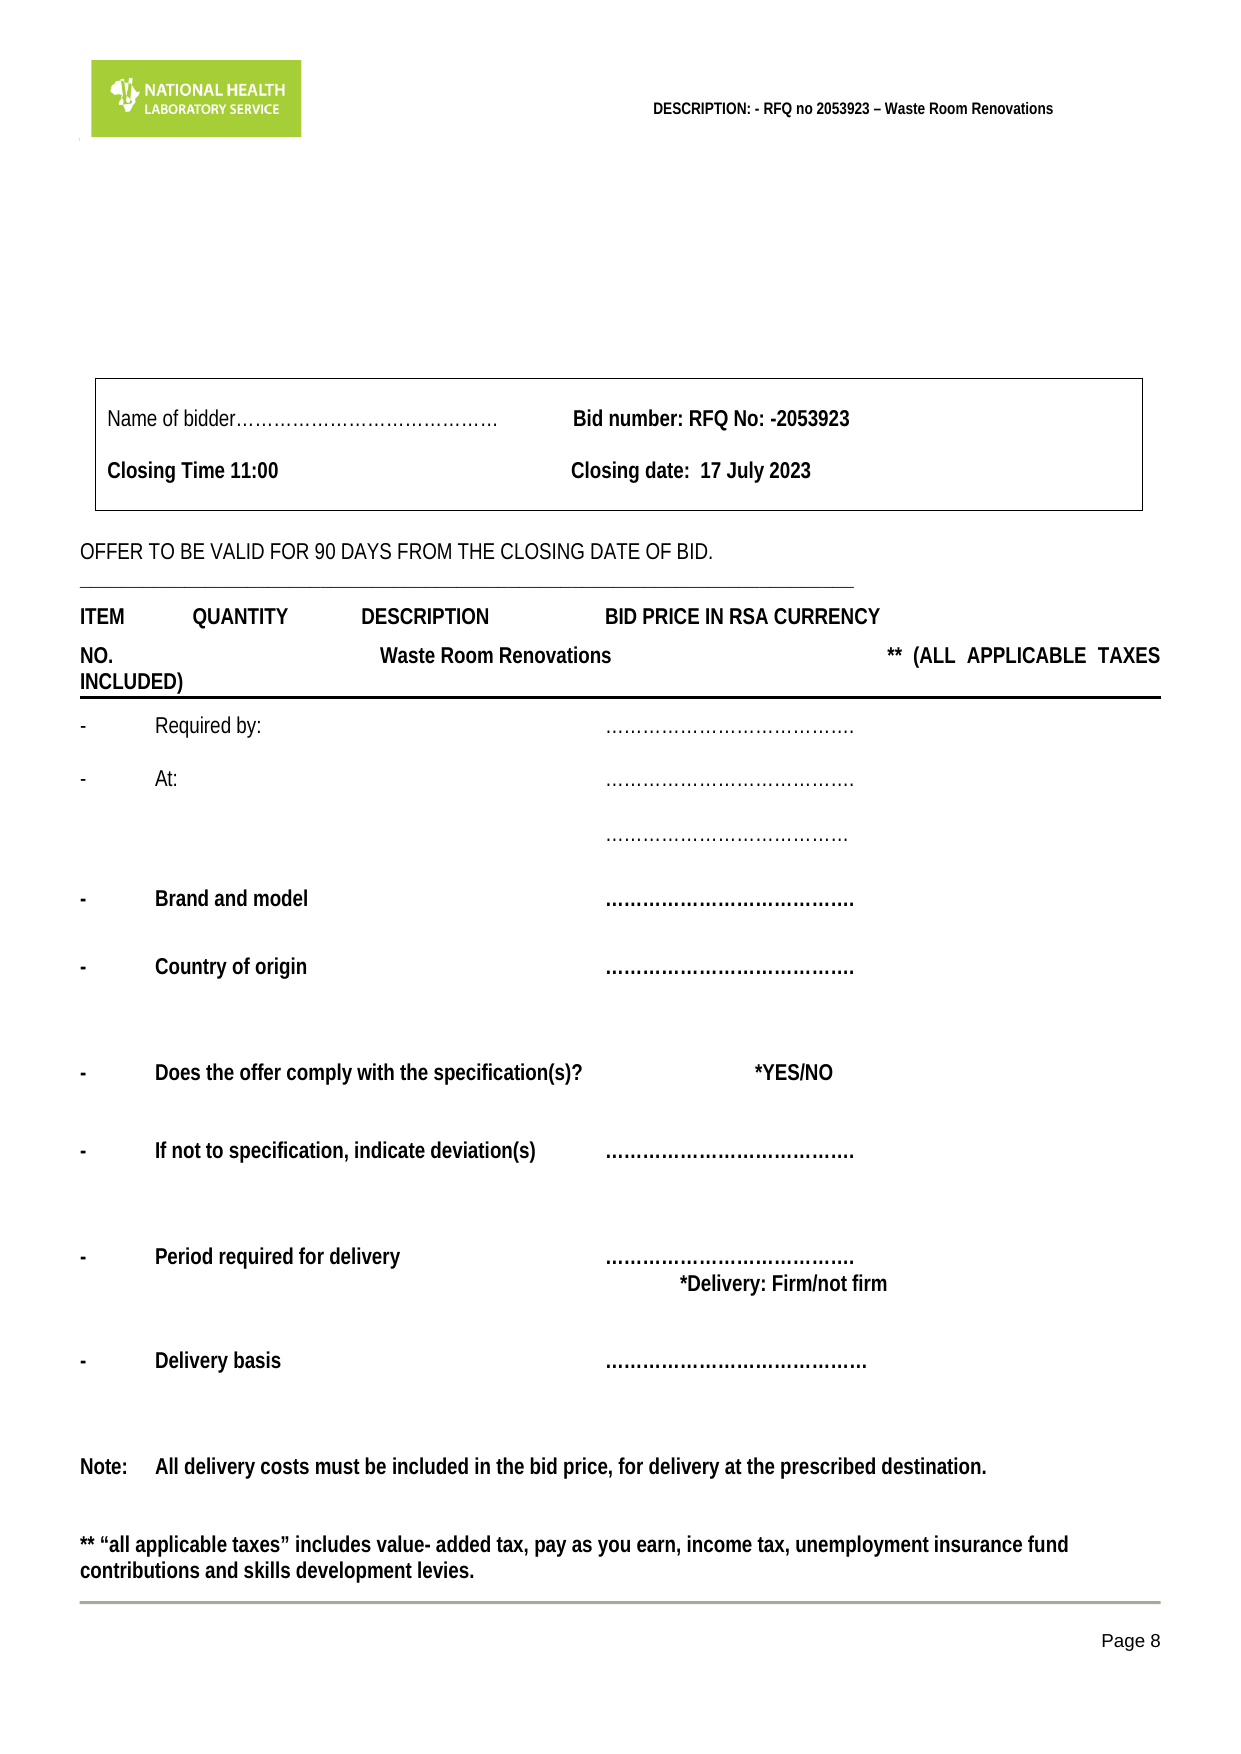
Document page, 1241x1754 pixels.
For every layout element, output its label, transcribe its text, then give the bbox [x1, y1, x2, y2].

text ………………………………… [530, 820, 1161, 846]
table_header Name of bidder…………………………………… Bid number: RFQ No: -2053923 Closing Time 11:00 Closing date: 17 July 2023 [96, 379, 1142, 510]
list Period required for delivery …………………………………. [80, 1243, 1161, 1270]
picture [91, 60, 302, 137]
list Country of origin …………………………………. [80, 953, 1161, 979]
text - Does the offer comply with the specification(s)? *YES/NO [80, 1059, 1161, 1086]
list Required by: …………………………………. [80, 712, 1161, 738]
text OFFER TO BE VALID FOR 90 DAYS FROM THE CLOSING DATE OF BID. [80, 538, 1161, 564]
text ITEM QUANTITY DESCRIPTION BID PRICE IN RSA CURRENCY [80, 603, 1161, 629]
list Brand and model …………………………………. [80, 885, 1161, 911]
text *Delivery: Firm/not firm [80, 1270, 1161, 1296]
list If not to specification, indicate deviation(s) …………………………………. [80, 1137, 1161, 1163]
text __________________________________________________________________________ [80, 564, 1161, 590]
list Delivery basis …………………………………… [80, 1347, 1161, 1374]
text NO. Waste Room Renovations ** (ALL APPLICABLE TAXES INCLUDED) [80, 642, 1161, 696]
text Note: All delivery costs must be included in the bid price, for delivery at the prescribed destination. [80, 1453, 1161, 1479]
text - At: …………………………………. [80, 765, 1161, 791]
text ** “all applicable taxes” includes value- added tax, pay as you earn, income tax, unemployment insurance fund contributions and skills development levies. [80, 1531, 1161, 1583]
